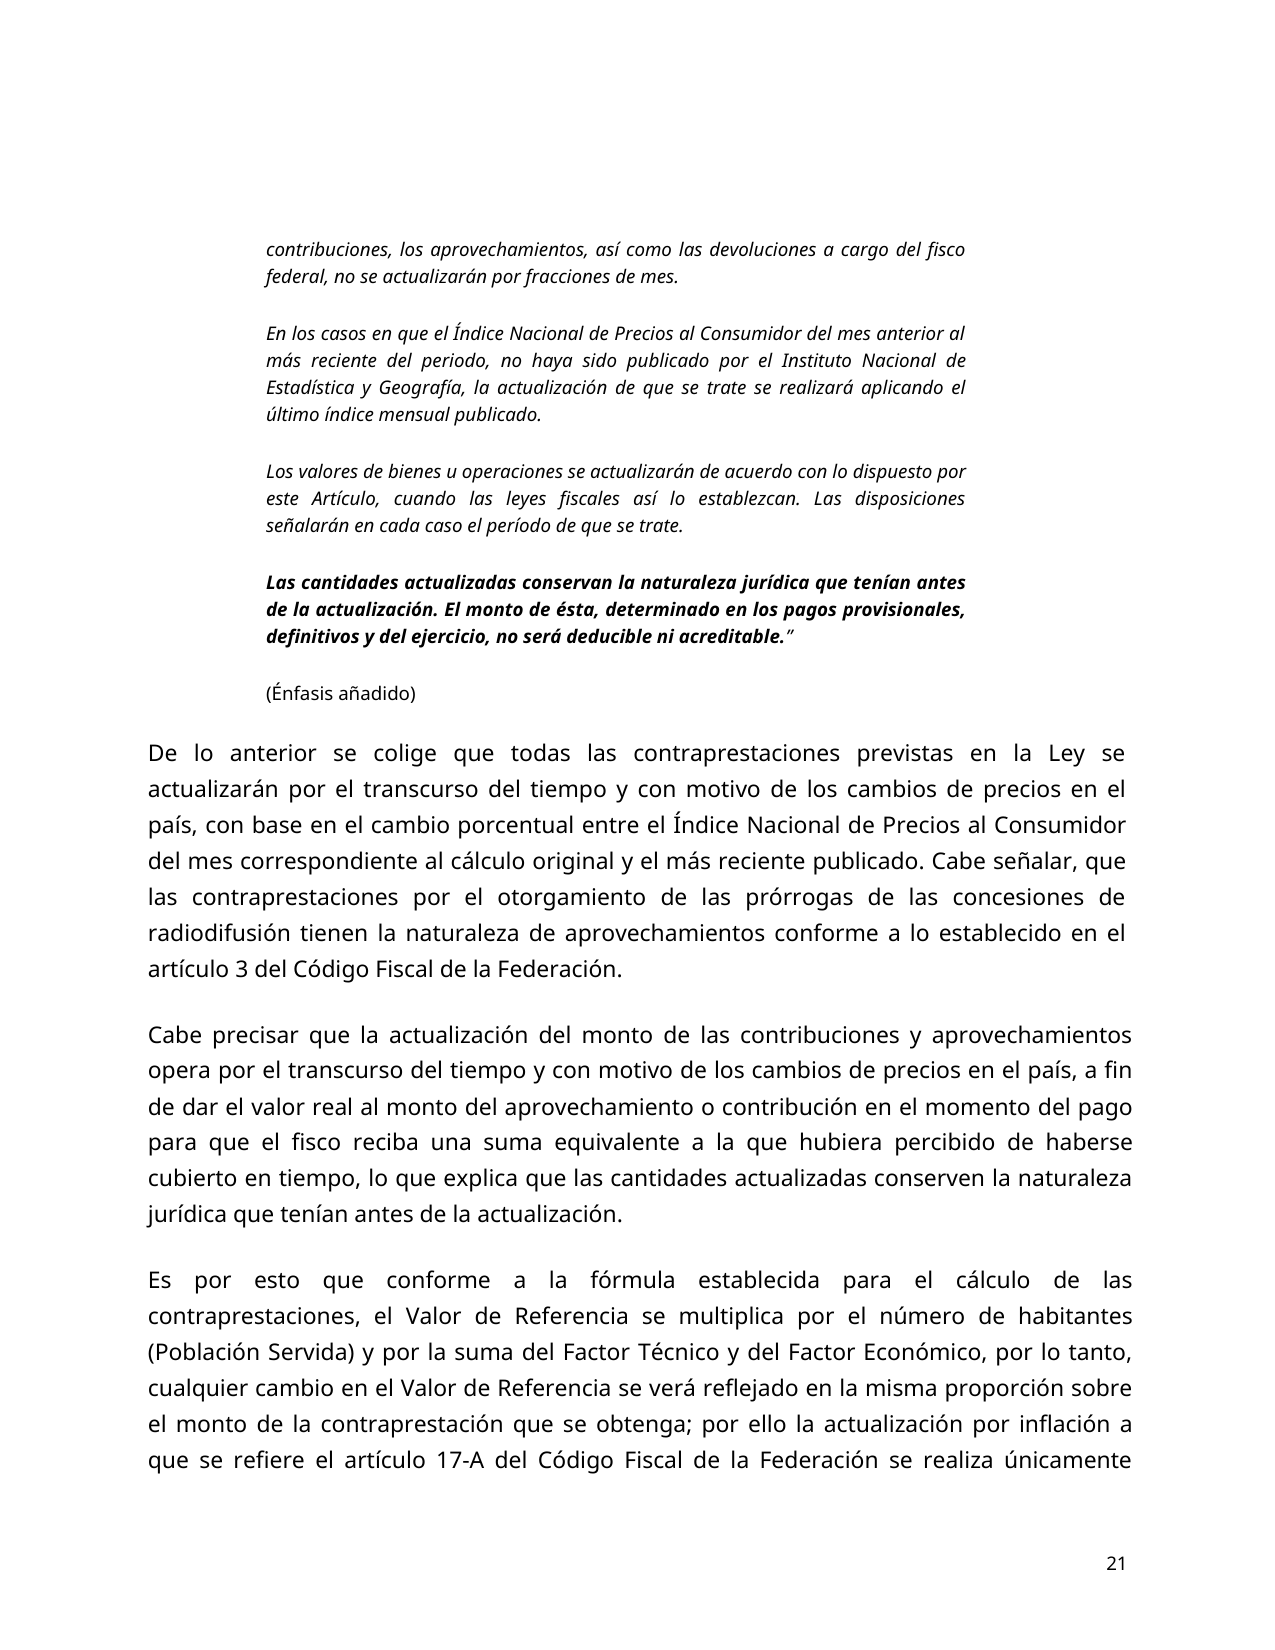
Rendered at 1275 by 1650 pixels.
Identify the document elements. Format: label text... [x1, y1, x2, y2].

text Las cantidades actualizadas conservan la naturaleza jurídica que tenían antes de la actualización. El monto de ésta, determinado en los pagos provisionales, definitivos y del ejercicio, no será deducible ni acreditable.” [266, 569, 969, 648]
text Los valores de bienes u operaciones se actualizarán de acuerdo con lo dispuesto por este Artículo, cuando las leyes fiscales así lo establezcan. Las disposiciones señalarán en cada caso el período de que se trate. [266, 458, 969, 538]
text De lo anterior se colige que todas las contraprestaciones previstas en la Ley se actualizarán por el transcurso del tiempo y con motivo de los cambios de precios en el país, con base en el cambio porcentual entre el Índice Nacional de Precios al Consumidor del mes correspondiente al cálculo original y el más reciente publicado. Cabe señalar, que las contraprestaciones por el otorgamiento de las prórrogas de las concesiones de radiodifusión tienen la naturaleza de aprovechamientos conforme a lo establecido en el artículo 3 del Código Fiscal de la Federación. [148, 737, 1127, 984]
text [148, 1264, 1134, 1475]
text (Énfasis añadido) [266, 680, 969, 706]
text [266, 236, 969, 289]
text Cabe precisar que la actualización del monto de las contribuciones y aprovechamientos opera por el transcurso del tiempo y con motivo de los cambios de precios en el país, a fin de dar el valor real al monto del aprovechamiento o contribución en el momento del pago para que el fisco reciba una suma equivalente a la que hubiera percibido de haberse cubierto en tiempo, lo que explica que las cantidades actualizadas conserven la naturaleza jurídica que tenían antes de la actualización. [148, 1018, 1134, 1229]
text En los casos en que el Índice Nacional de Precios al Consumidor del mes anterior al más reciente del periodo, no haya sido publicado por el Instituto Nacional de Estadística y Geografía, la actualización de que se trate se realizará aplicando el último índice mensual publicado. [266, 320, 969, 427]
